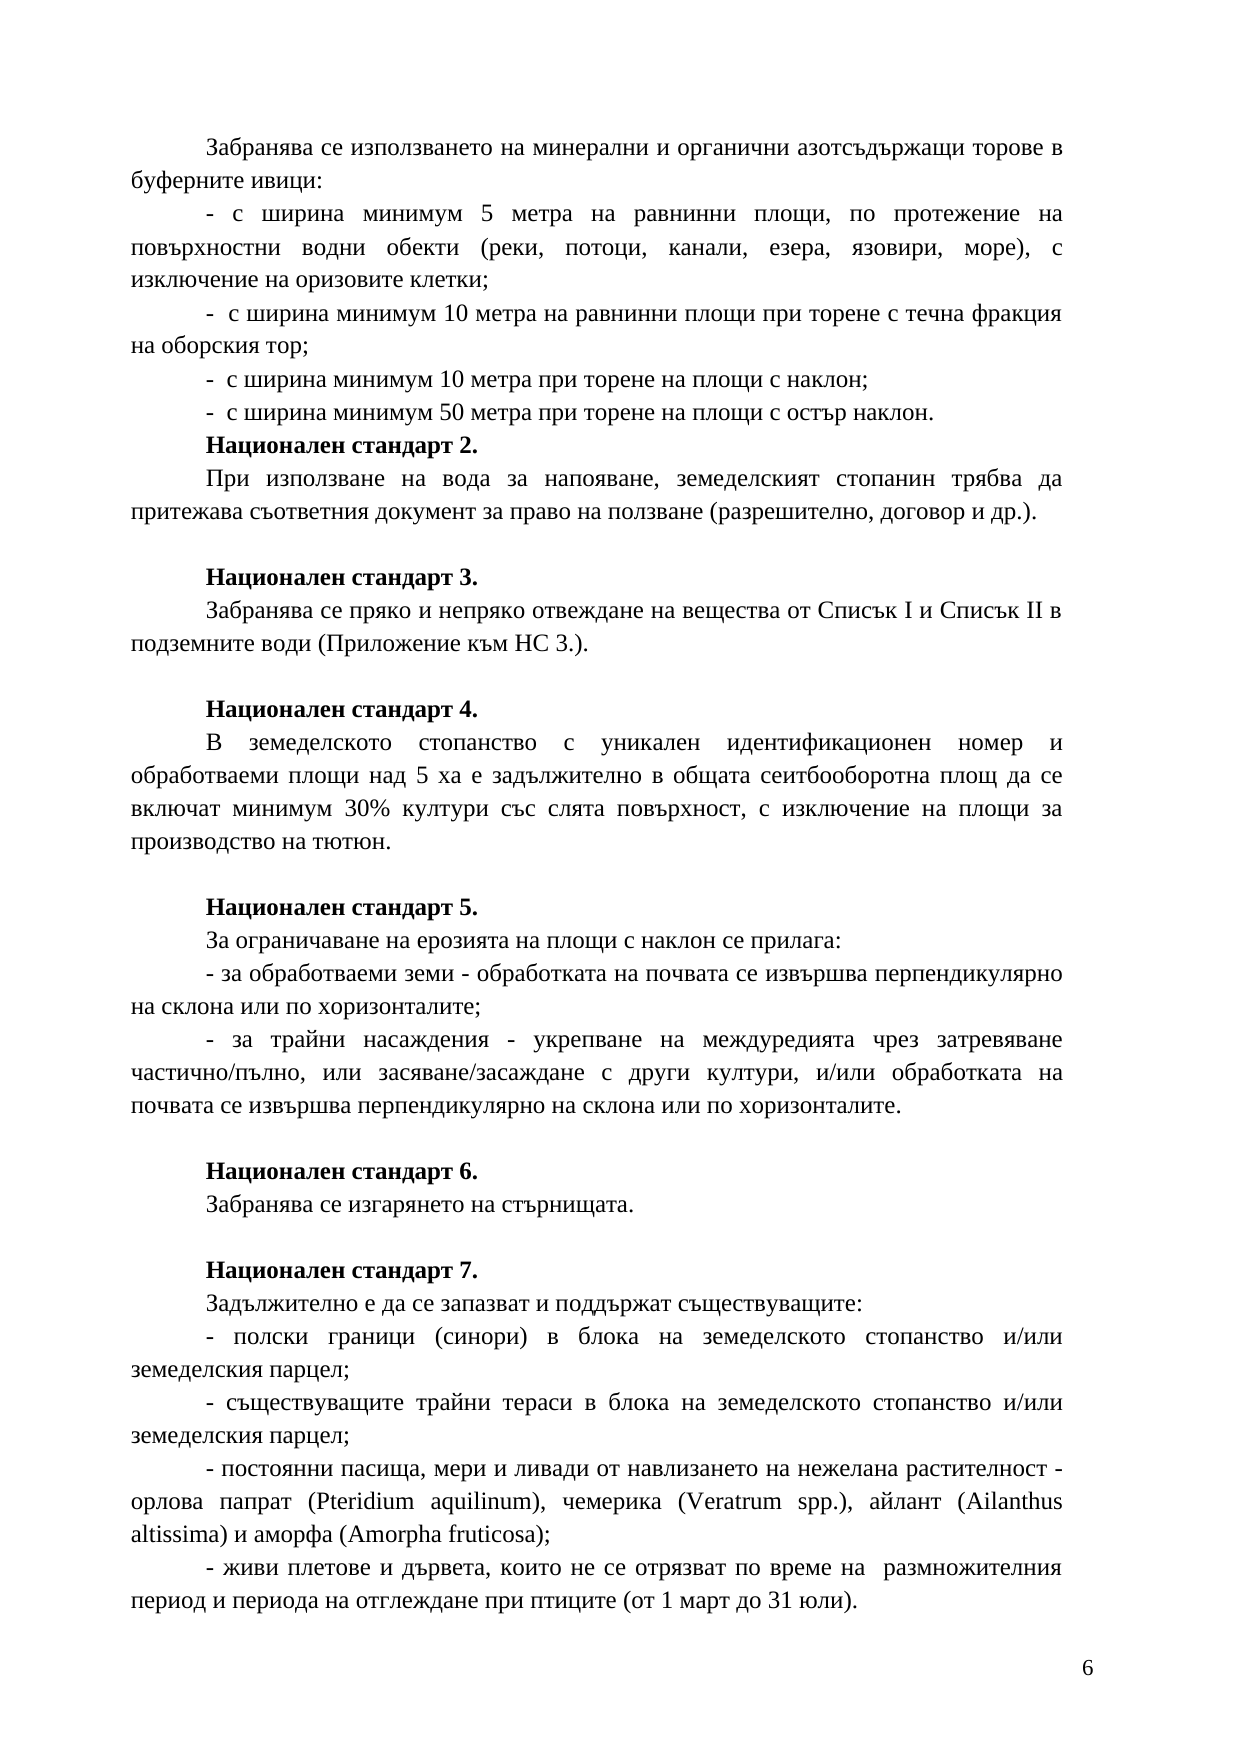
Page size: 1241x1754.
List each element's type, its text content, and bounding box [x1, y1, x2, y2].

text - с ширина минимум 5 метра на равнинни площи, по протежение на повърхностни водни обекти (реки, потоци, канали, езера, язовири, море), с изключение на оризовите клетки; [131, 198, 1064, 293]
text - за трайни насаждения - укрепване на междуредията чрез затревяване частично/пълно, или засяване/засаждане с други култури, и/или обработката на почвата се извършва перпендикулярно на склона или по хоризонталите. [131, 1024, 1064, 1119]
text Забранява се изгарянето на стърнищата. [131, 1189, 1064, 1218]
text Национален стандарт 3. [131, 562, 1064, 591]
text - с ширина минимум 10 метра при торене на площи с наклон; [131, 364, 1064, 392]
text За ограничаване на ерозията на площи с наклон се прилага: [131, 925, 1064, 954]
text - с ширина минимум 10 метра на равнинни площи при торене с течна фракция на оборския тор; [131, 298, 1064, 359]
text - полски граници (синори) в блока на земеделското стопанство и/или земеделския парцел; [131, 1321, 1064, 1383]
text - постоянни пасища, мери и ливади от навлизането на нежелана растителност - орлова папрат (Pteridium aquilinum), чемерика (Veratrum spp.), айлант (Ailanthus altissima) и аморфа (Amorpha fruticosa); [131, 1453, 1064, 1548]
text Национален стандарт 2. [131, 430, 1064, 458]
text При използване на вода за напояване, земеделският стопанин трябва да притежава съответния документ за право на ползване (разрешително, договор и др.). [131, 463, 1064, 524]
text - живи плетове и дървета, които не се отрязват по време на размножителния период и периода на отглеждане при птиците (от 1 март до 31 юли). [131, 1552, 1064, 1614]
text Национален стандарт 4. [131, 694, 1064, 723]
text - с ширина минимум 50 метра при торене на площи с остър наклон. [131, 397, 1064, 425]
text - съществуващите трайни тераси в блока на земеделското стопанство и/или земеделския парцел; [131, 1387, 1064, 1449]
text - за обработваеми земи - обработката на почвата се извършва перпендикулярно на склона или по хоризонталите; [131, 958, 1064, 1020]
text Национален стандарт 6. [131, 1156, 1064, 1185]
text Забранява се пряко и непряко отвеждане на вещества от Списък I и Списък ІI в подземните води (Приложение към НС 3.). [131, 595, 1064, 657]
text В земеделското стопанство с уникален идентификационен номер и обработваеми площи над 5 ха е задължително в общата сеитбооборотна площ да се включат минимум 30% култури със слята повърхност, с изключение на площи за производство на тютюн. [131, 727, 1064, 855]
text Национален стандарт 7. [131, 1255, 1064, 1284]
text Национален стандарт 5. [131, 892, 1064, 921]
text Забранява се използването на минерални и органични азотсъдържащи торове в буферните ивици: [131, 132, 1064, 194]
text Задължително е да се запазват и поддържат съществуващите: [131, 1288, 1064, 1317]
